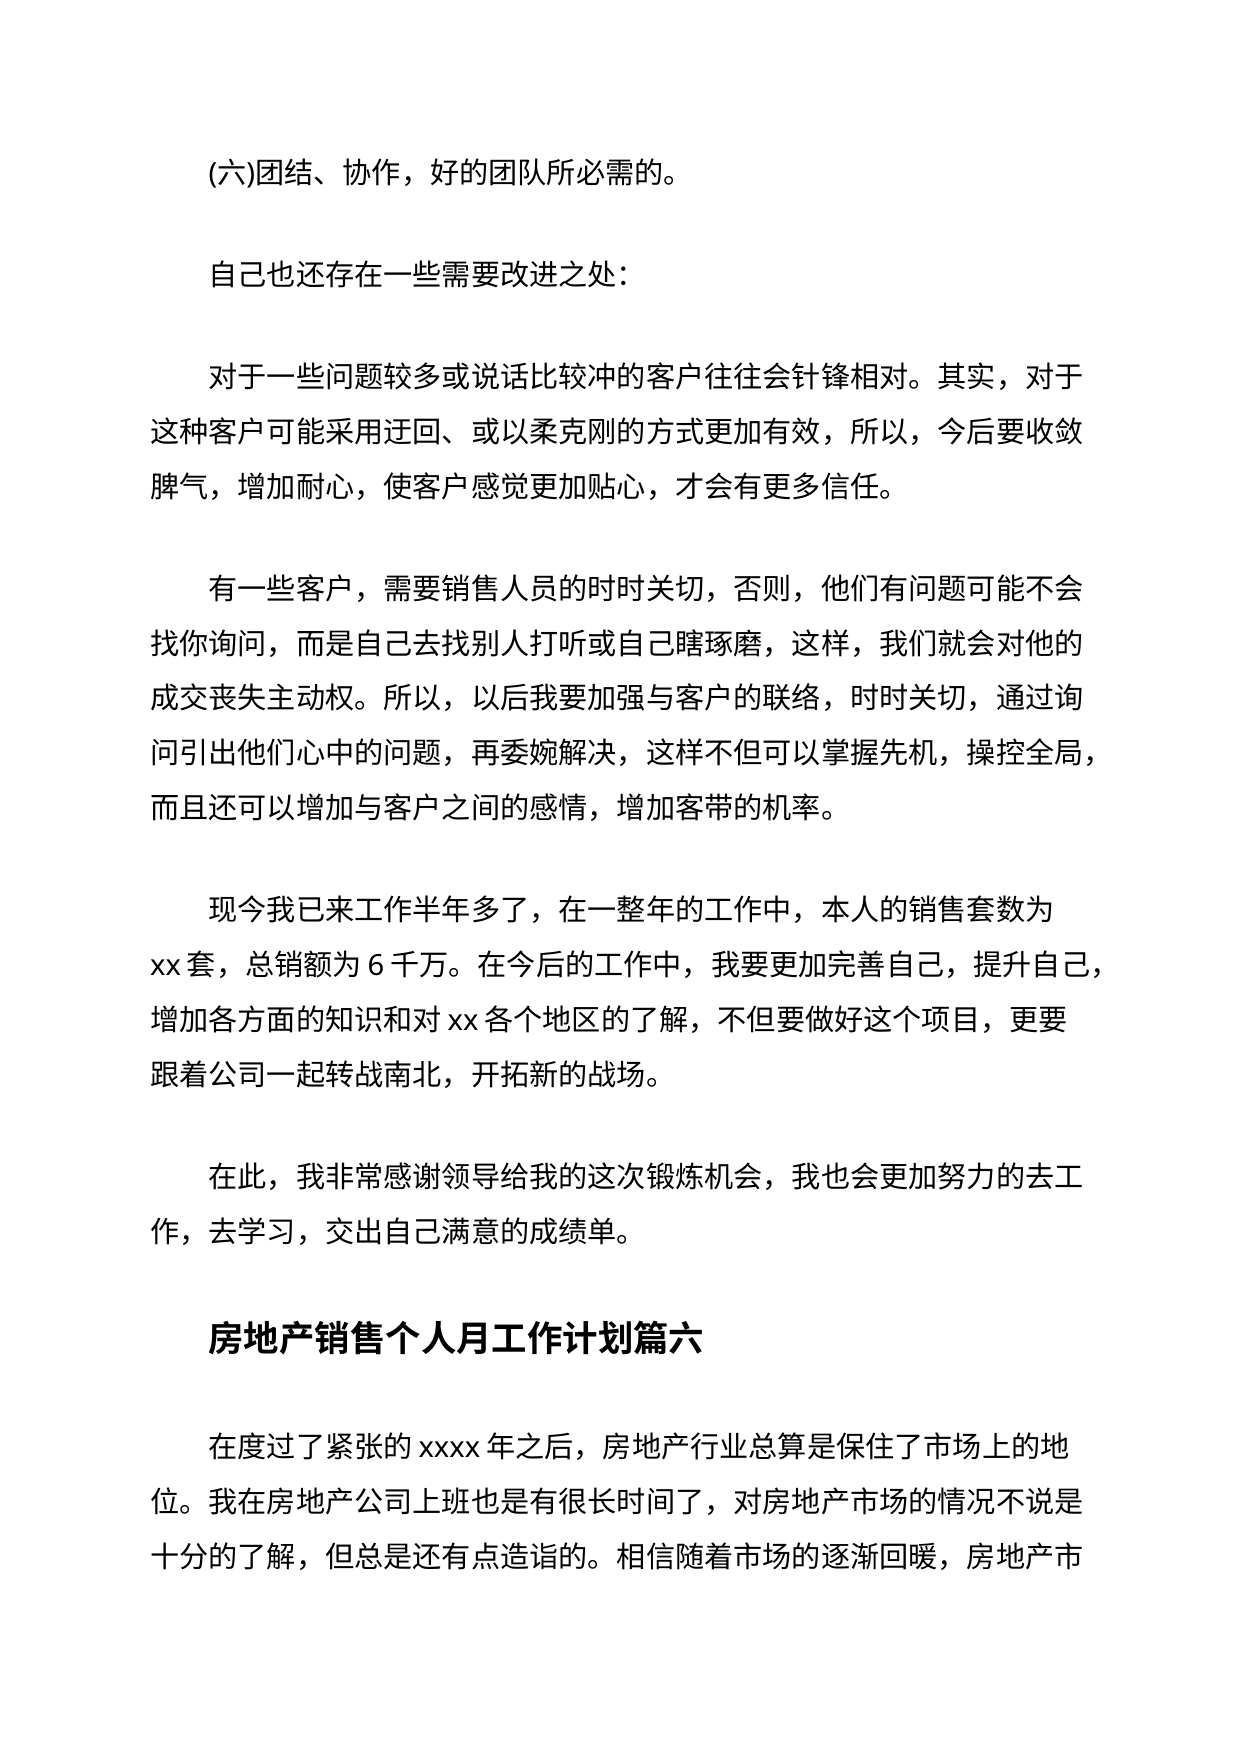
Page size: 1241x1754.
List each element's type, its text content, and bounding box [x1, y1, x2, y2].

text (六)团结、协作，好的团队所必需的。 [150, 150, 1090, 192]
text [150, 1423, 1090, 1576]
text 现今我已来工作半年多了，在一整年的工作中，本人的销售套数为xx套，总销额为6千万。在今后的工作中，我要更加完善自己，提升自己，增加各方面的知识和对xx各个地区的了解，不但要做好这个项目，更要跟着公司一起转战南北，开拓新的战场。 [150, 887, 1090, 1094]
text 在此，我非常感谢领导给我的这次锻炼机会，我也会更加努力的去工作，去学习，交出自己满意的成绩单。 [150, 1153, 1090, 1251]
text 对于一些问题较多或说话比较冲的客户往往会针锋相对。其实，对于这种客户可能采用迂回、或以柔克刚的方式更加有效，所以，今后要收敛脾气，增加耐心，使客户感觉更加贴心，才会有更多信任。 [150, 354, 1090, 506]
text 有一些客户，需要销售人员的时时关切，否则，他们有问题可能不会找你询问，而是自己去找别人打听或自己瞎琢磨，这样，我们就会对他的成交丧失主动权。所以，以后我要加强与客户的联络，时时关切，通过询问引出他们心中的问题，再委婉解决，这样不但可以掌握先机，操控全局，而且还可以增加与客户之间的感情，增加客带的机率。 [150, 565, 1090, 827]
text 房地产销售个人月工作计划篇六 [150, 1310, 1090, 1361]
text 自己也还存在一些需要改进之处： [150, 252, 1090, 294]
